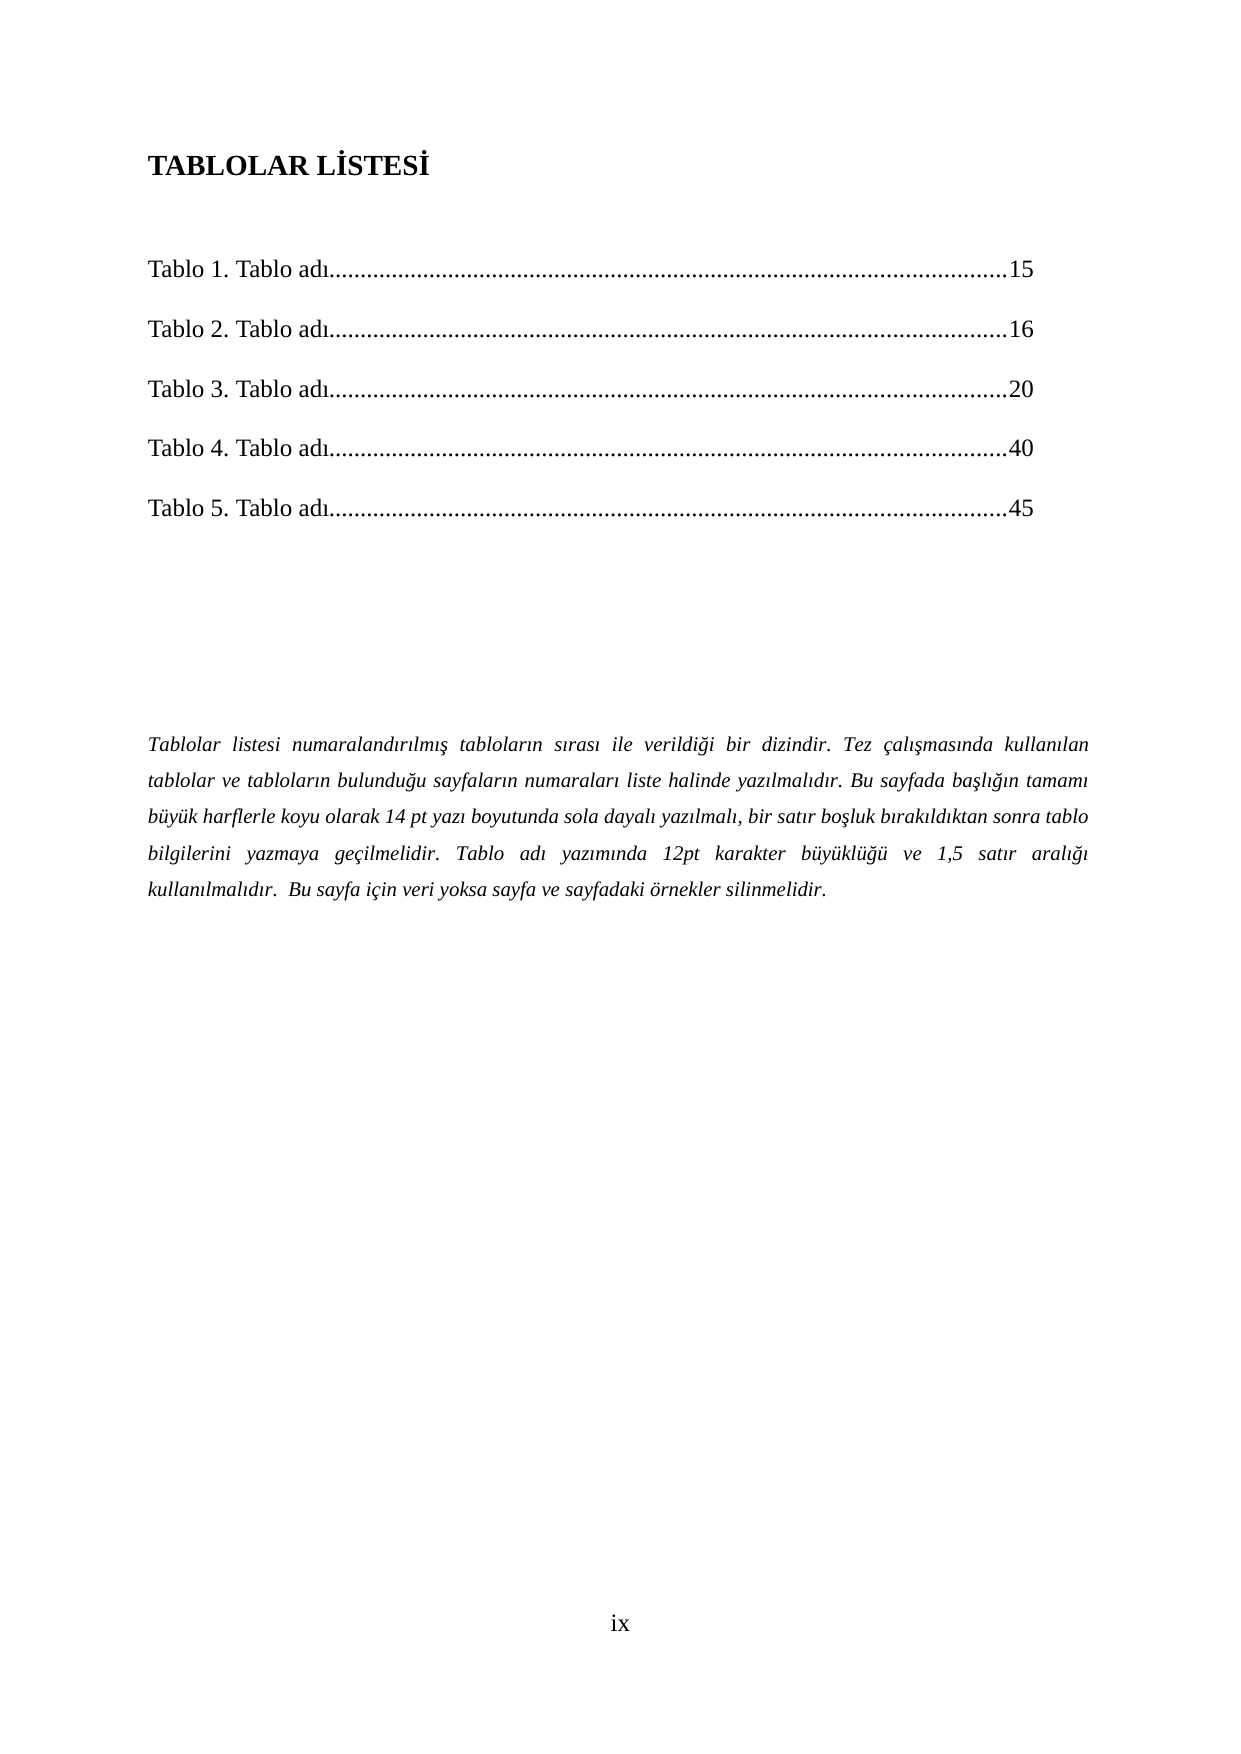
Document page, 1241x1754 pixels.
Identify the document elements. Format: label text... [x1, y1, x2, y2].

text Tablo 4. Tablo adı 40 [148, 433, 1092, 462]
text Tablo 1. Tablo adı 15 [148, 254, 1092, 283]
text Tablo 2. Tablo adı 16 [148, 314, 1092, 343]
subtitle TABLOLAR LİSTESİ [148, 148, 1092, 181]
text Tablo 3. Tablo adı 20 [148, 374, 1092, 402]
text Tablo 5. Tablo adı 45 [148, 493, 1092, 522]
text Tablolar listesi numaralandırılmış tabloların sırası ile verildiği bir dizindir. Tez çalışmasında kullanılan tablolar ve tabloların bulunduğu sayfaların numaraları liste halinde yazılmalıdır. Bu sayfada başlığın tamamı büyük harflerle koyu olarak 14 pt yazı boyutunda sola dayalı yazılmalı, bir satır boşluk bırakıldıktan sonra tablo bilgilerini yazmaya geçilmelidir. Tablo adı yazımında 12pt karakter büyüklüğü ve 1,5 satır aralığı kullanılmalıdır. Bu sayfa için veri yoksa sayfa ve sayfadaki örnekler silinmelidir. [148, 732, 1092, 901]
